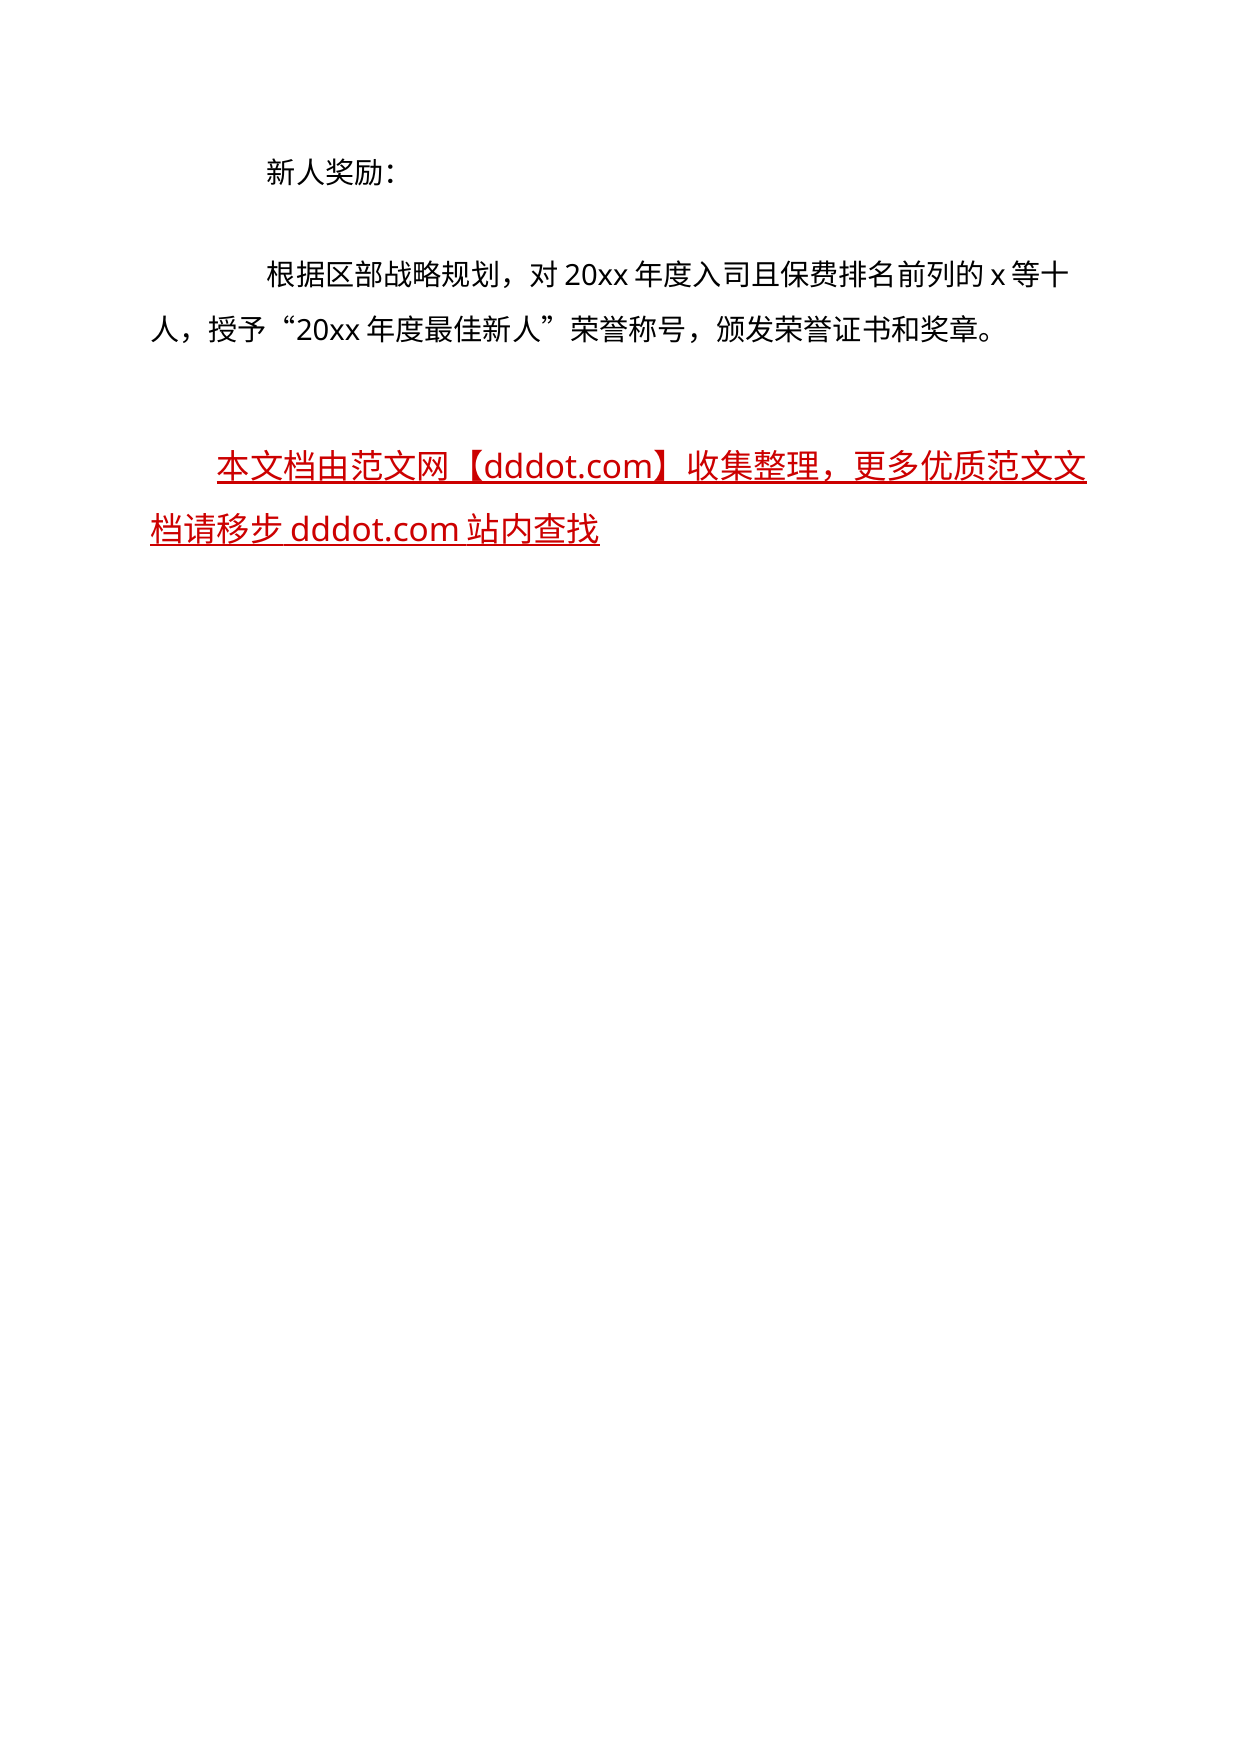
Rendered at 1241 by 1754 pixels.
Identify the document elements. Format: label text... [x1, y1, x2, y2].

text 新人奖励： [150, 150, 1090, 192]
text 本文档由范文网【dddot.com】收集整理，更多优质范文文档请移步dddot.com站内查找 [150, 440, 1090, 551]
text 根据区部战略规划，对20xx年度入司且保费排名前列的x等十人，授予“20xx年度最佳新人”荣誉称号，颁发荣誉证书和奖章。 [150, 252, 1090, 349]
